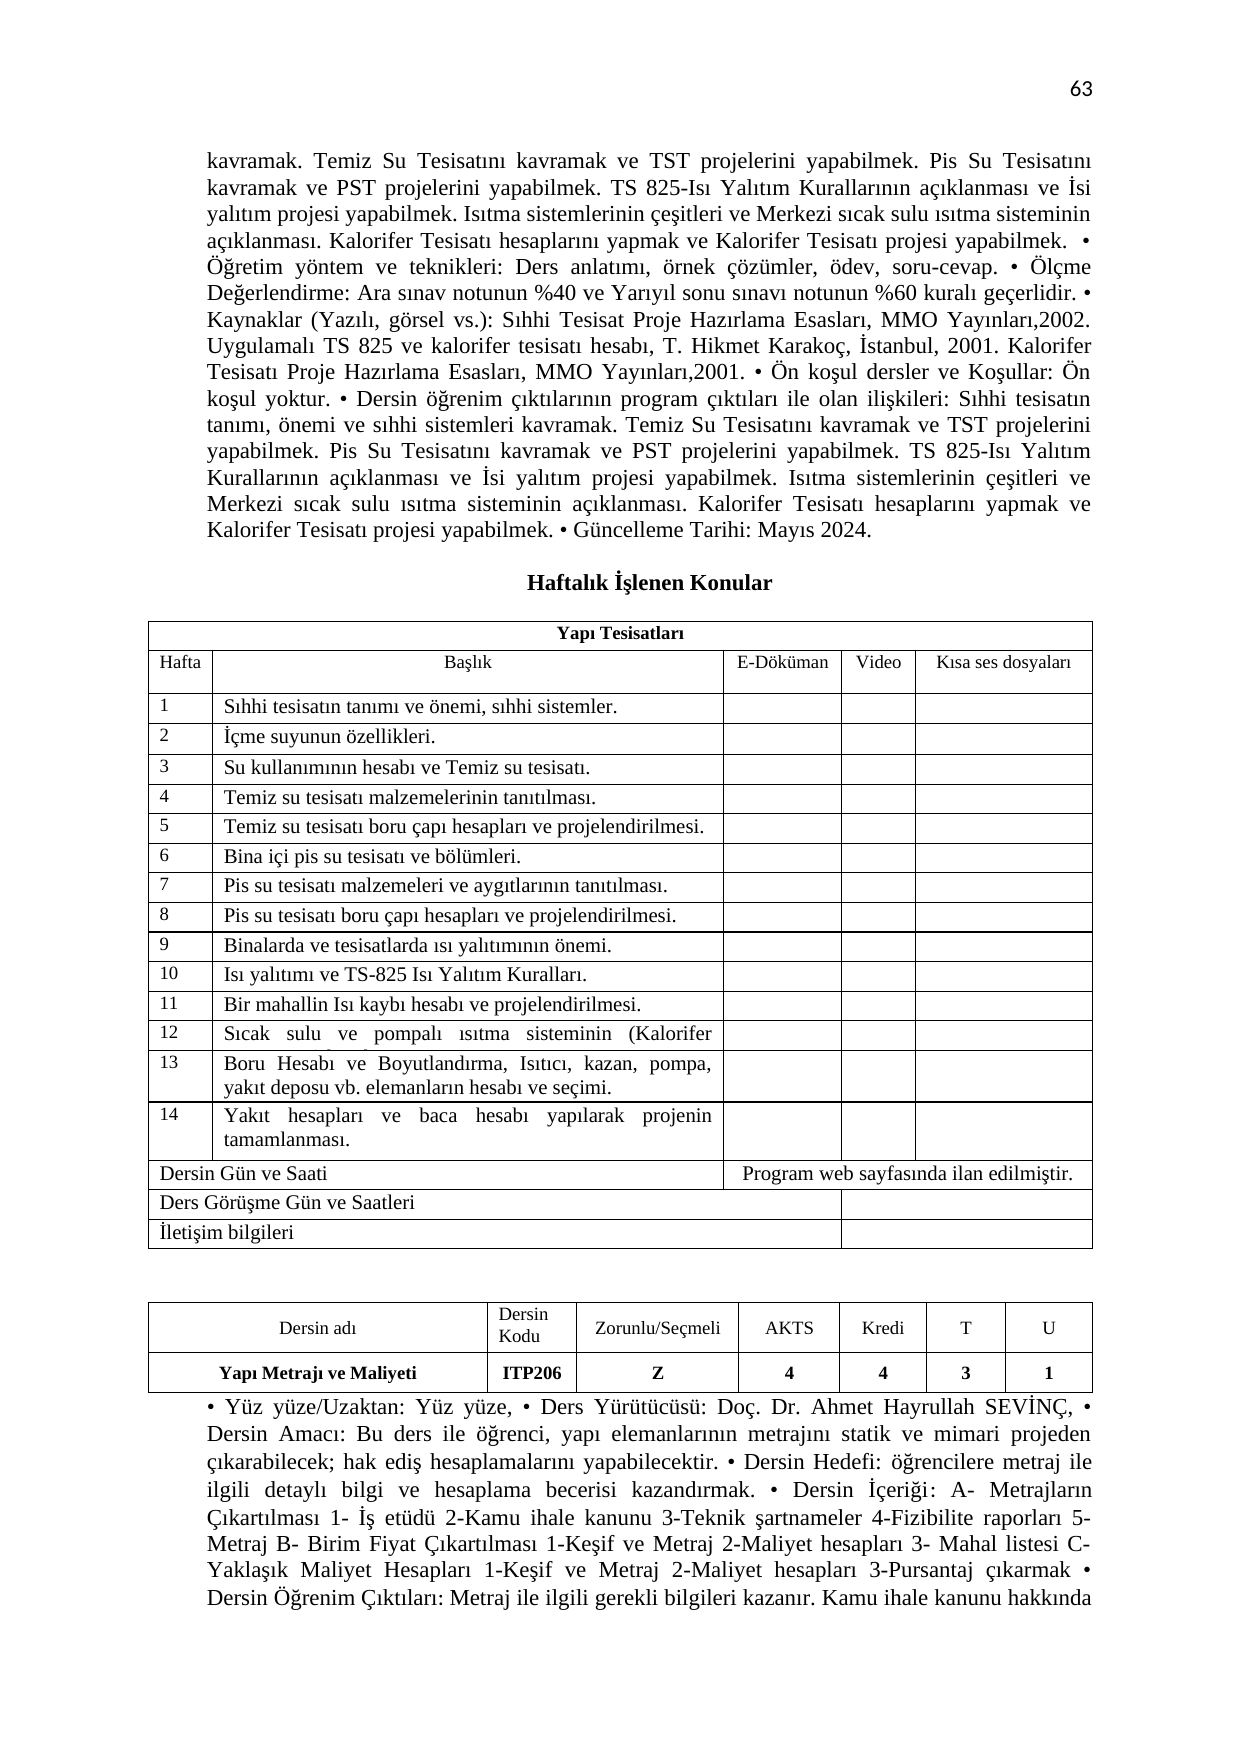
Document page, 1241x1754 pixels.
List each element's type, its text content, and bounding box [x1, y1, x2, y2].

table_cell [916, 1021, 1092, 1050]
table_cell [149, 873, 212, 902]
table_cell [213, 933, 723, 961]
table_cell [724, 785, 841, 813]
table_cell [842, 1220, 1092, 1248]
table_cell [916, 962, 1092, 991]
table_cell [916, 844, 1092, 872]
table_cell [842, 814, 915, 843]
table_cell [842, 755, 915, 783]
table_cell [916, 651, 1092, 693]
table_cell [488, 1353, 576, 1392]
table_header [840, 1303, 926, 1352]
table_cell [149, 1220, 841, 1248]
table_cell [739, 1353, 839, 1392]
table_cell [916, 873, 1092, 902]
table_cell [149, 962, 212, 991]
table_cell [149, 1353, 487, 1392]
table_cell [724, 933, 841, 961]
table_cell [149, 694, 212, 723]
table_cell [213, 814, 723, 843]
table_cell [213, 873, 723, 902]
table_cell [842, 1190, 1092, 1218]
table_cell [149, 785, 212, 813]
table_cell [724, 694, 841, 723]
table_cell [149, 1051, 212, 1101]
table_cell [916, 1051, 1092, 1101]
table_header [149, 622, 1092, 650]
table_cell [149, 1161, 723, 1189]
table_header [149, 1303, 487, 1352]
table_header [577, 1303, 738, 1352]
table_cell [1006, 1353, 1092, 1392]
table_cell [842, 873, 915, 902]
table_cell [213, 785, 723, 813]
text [207, 1393, 1093, 1611]
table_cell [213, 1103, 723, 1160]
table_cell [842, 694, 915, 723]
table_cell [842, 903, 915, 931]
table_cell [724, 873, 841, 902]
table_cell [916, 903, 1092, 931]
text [207, 148, 1093, 543]
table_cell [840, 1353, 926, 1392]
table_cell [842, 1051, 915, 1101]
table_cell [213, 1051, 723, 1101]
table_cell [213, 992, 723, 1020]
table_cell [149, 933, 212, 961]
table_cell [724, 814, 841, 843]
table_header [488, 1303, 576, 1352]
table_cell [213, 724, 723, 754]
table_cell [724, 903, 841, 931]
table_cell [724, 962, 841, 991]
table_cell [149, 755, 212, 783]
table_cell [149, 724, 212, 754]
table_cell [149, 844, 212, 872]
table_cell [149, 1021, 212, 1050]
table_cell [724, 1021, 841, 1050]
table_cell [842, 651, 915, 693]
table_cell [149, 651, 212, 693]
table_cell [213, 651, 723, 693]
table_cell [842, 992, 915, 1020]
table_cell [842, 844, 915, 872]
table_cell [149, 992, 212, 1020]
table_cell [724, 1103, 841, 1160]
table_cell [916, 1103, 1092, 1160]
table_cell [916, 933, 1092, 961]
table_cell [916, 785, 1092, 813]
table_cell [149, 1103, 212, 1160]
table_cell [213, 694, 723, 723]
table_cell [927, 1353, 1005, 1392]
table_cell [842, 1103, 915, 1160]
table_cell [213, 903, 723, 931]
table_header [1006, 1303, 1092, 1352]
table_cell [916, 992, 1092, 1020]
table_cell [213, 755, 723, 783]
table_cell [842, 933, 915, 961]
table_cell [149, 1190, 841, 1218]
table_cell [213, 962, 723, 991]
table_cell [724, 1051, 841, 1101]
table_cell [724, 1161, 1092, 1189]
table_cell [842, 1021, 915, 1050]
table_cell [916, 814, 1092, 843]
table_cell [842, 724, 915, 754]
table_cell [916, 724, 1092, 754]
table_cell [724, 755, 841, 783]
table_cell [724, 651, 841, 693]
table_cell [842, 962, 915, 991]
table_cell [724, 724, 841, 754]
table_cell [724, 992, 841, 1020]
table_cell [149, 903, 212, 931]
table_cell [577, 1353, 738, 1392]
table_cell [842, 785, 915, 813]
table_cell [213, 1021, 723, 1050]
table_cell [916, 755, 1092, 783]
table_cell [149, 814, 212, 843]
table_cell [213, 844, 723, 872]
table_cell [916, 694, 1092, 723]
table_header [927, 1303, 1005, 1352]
text Haftalık İşlenen Konular [207, 569, 1093, 596]
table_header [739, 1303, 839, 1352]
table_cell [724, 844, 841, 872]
